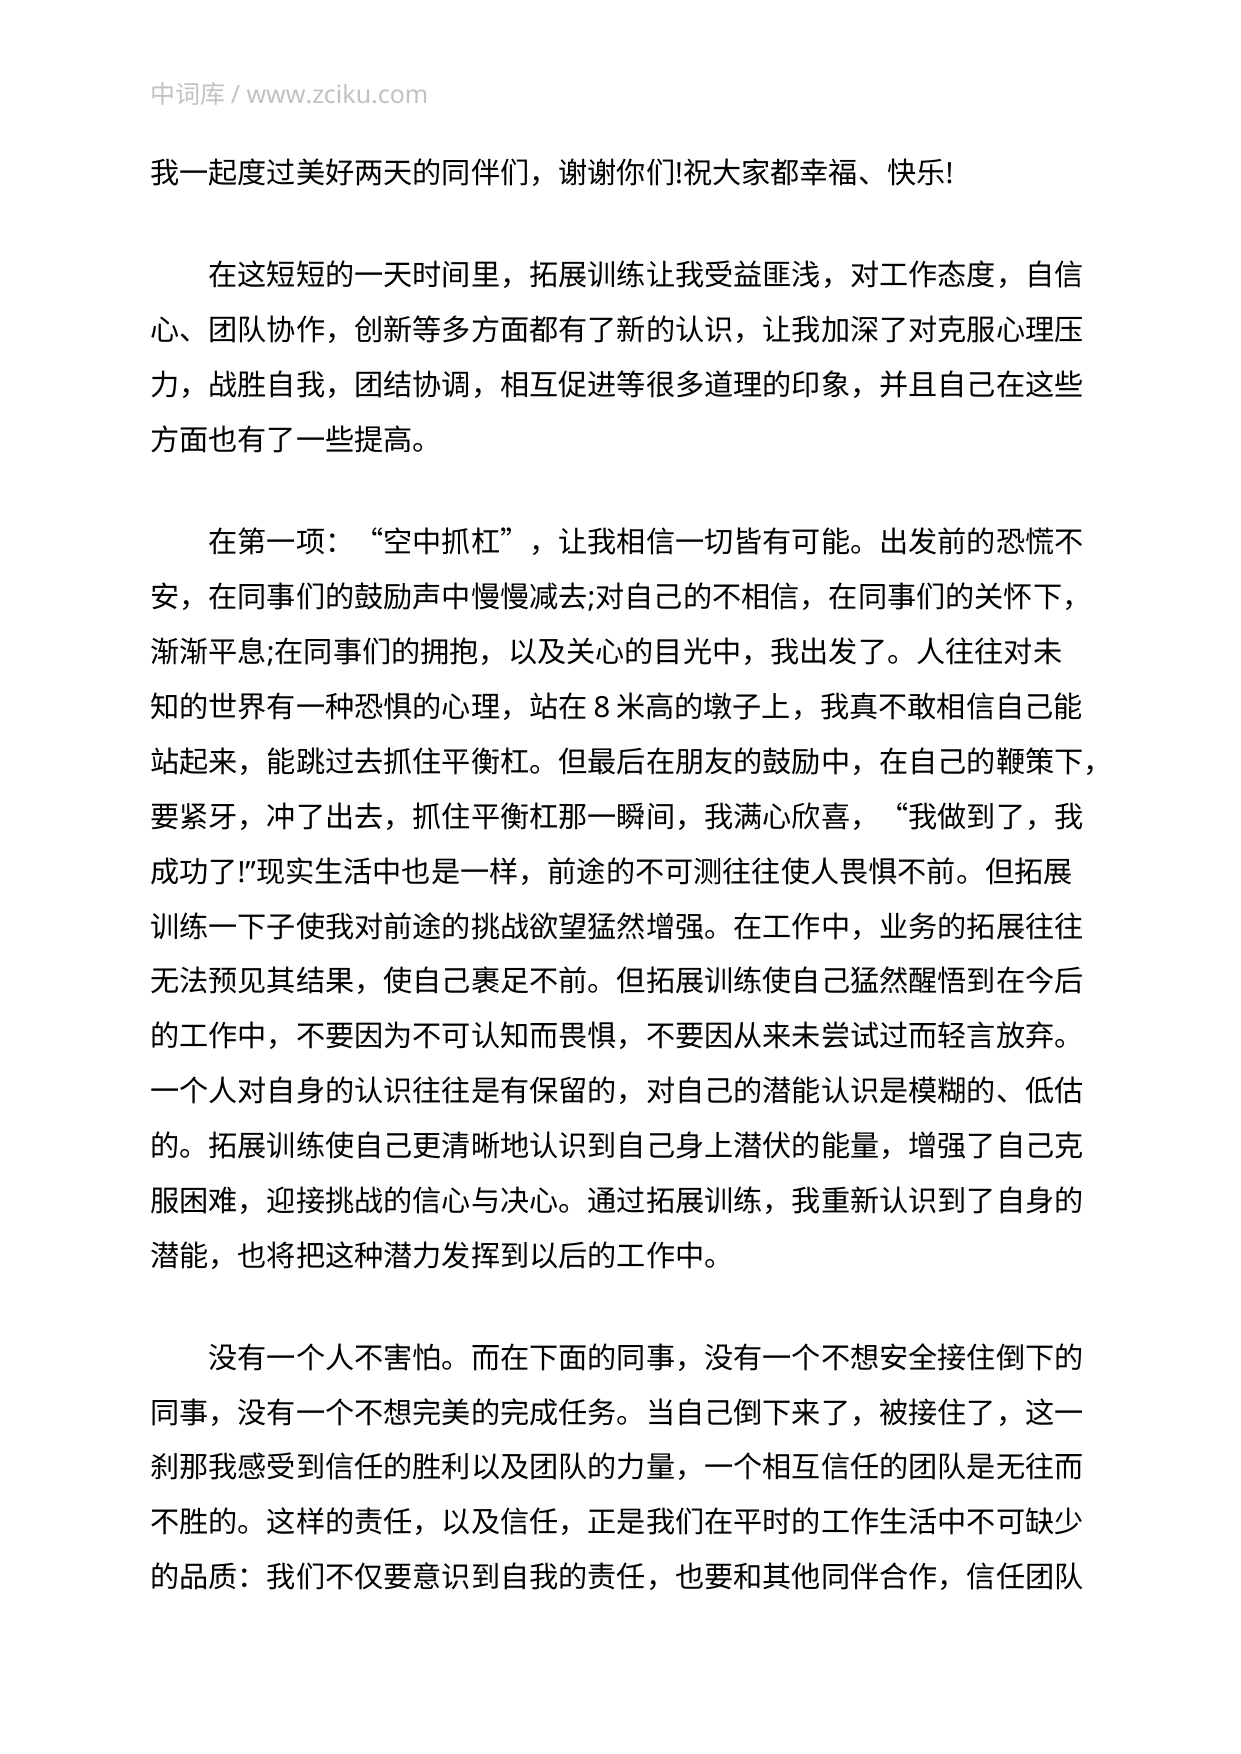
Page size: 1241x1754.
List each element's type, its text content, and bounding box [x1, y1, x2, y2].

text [150, 150, 1090, 192]
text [150, 1334, 1090, 1596]
text 在这短短的一天时间里，拓展训练让我受益匪浅，对工作态度，自信心、团队协作，创新等多方面都有了新的认识，让我加深了对克服心理压力，战胜自我，团结协调，相互促进等很多道理的印象，并且自己在这些方面也有了一些提高。 [150, 252, 1090, 459]
text 在第一项：“空中抓杠”，让我相信一切皆有可能。出发前的恐慌不安，在同事们的鼓励声中慢慢减去;对自己的不相信，在同事们的关怀下，渐渐平息;在同事们的拥抱，以及关心的目光中，我出发了。人往往对未知的世界有一种恐惧的心理，站在8米高的墩子上，我真不敢相信自己能站起来，能跳过去抓住平衡杠。但最后在朋友的鼓励中，在自己的鞭策下，要紧牙，冲了出去，抓住平衡杠那一瞬间，我满心欣喜，“我做到了，我成功了!”现实生活中也是一样，前途的不可测往往使人畏惧不前。但拓展训练一下子使我对前途的挑战欲望猛然增强。在工作中，业务的拓展往往无法预见其结果，使自己裹足不前。但拓展训练使自己猛然醒悟到在今后的工作中，不要因为不可认知而畏惧，不要因从来未尝试过而轻言放弃。一个人对自身的认识往往是有保留的，对自己的潜能认识是模糊的、低估的。拓展训练使自己更清晰地认识到自己身上潜伏的能量，增强了自己克服困难，迎接挑战的信心与决心。通过拓展训练，我重新认识到了自身的潜能，也将把这种潜力发挥到以后的工作中。 [150, 518, 1090, 1275]
